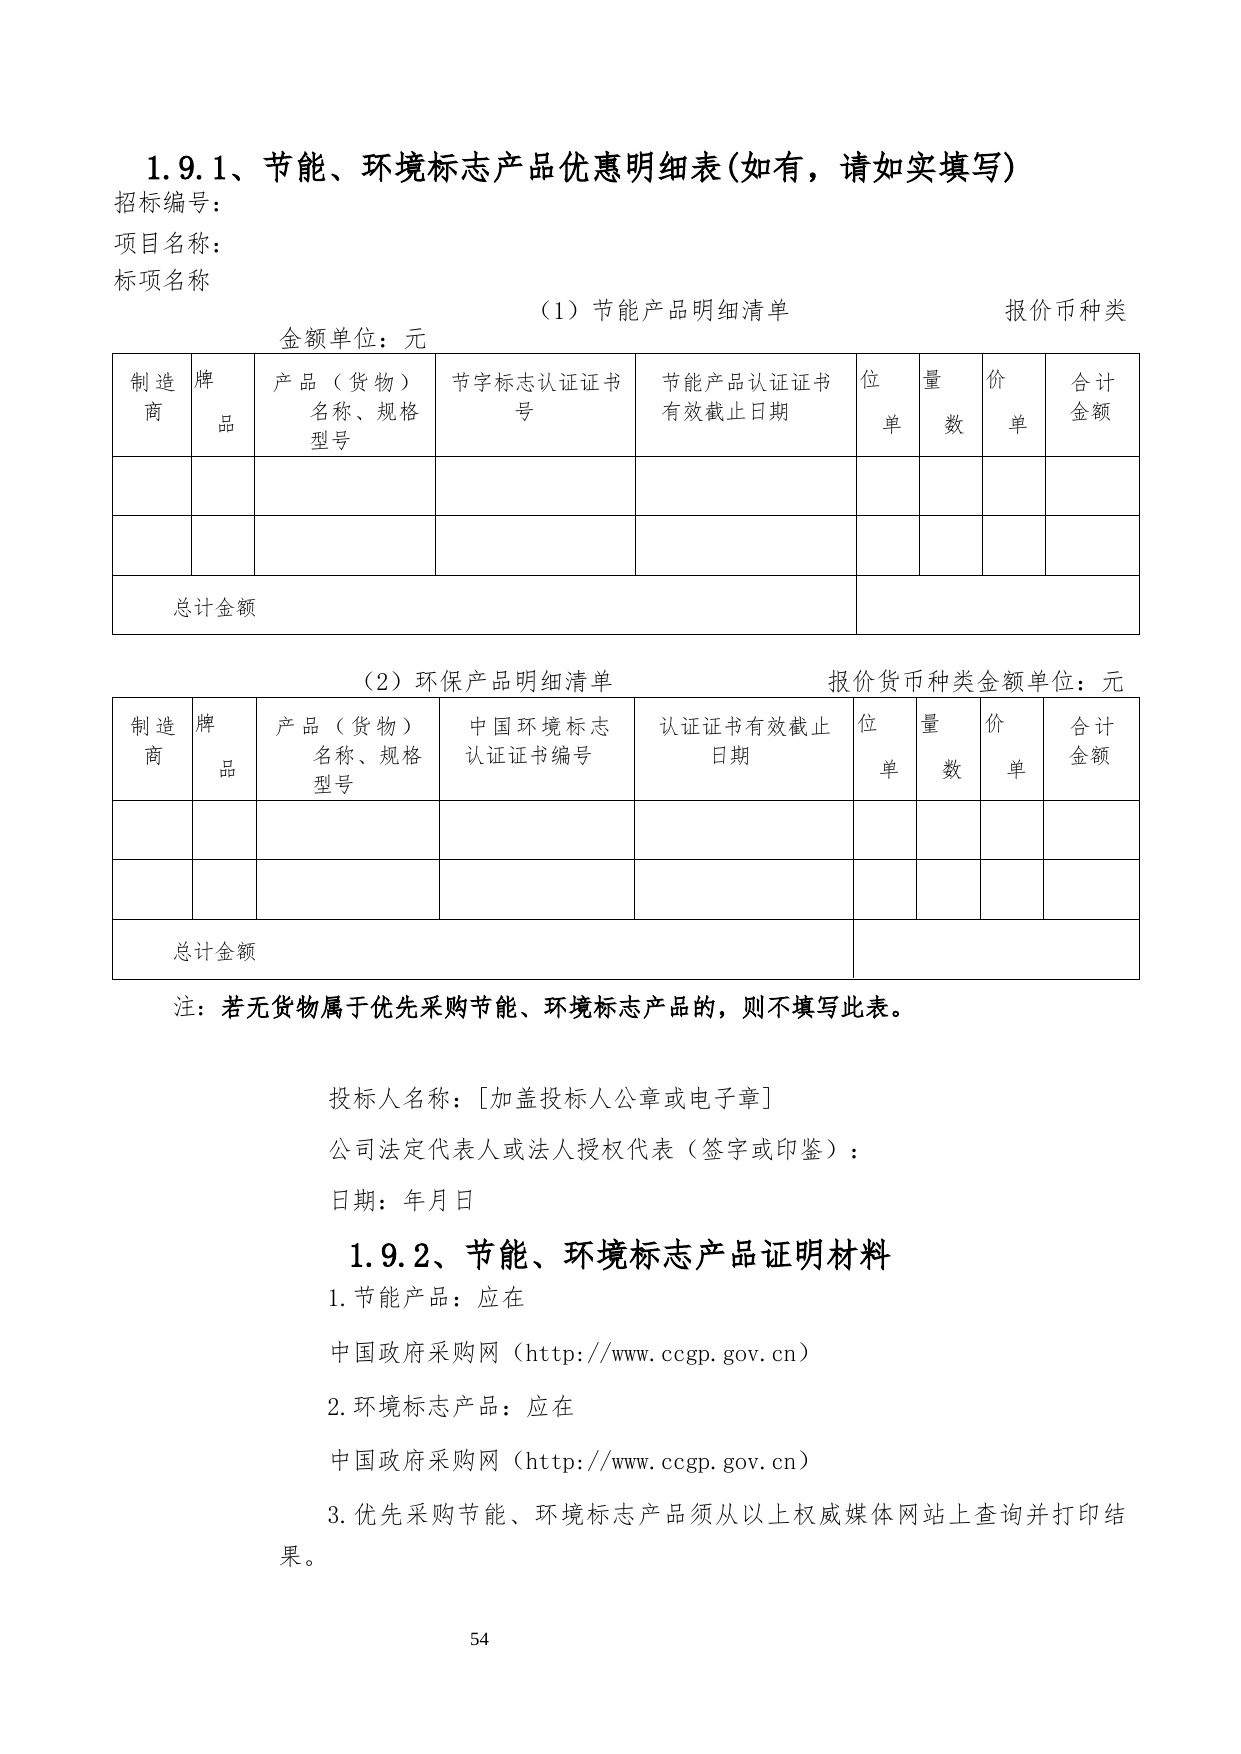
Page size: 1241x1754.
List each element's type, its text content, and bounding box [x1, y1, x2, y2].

table_cell [917, 860, 980, 918]
text 2.环境标志产品：应在 [278, 1382, 1128, 1423]
table_header 制造商 [113, 698, 192, 799]
text 中国政府采购网（http://www.ccgp.gov.cn） [278, 1436, 1128, 1478]
table_header 节能产品认证证书有效截止日期 [636, 354, 856, 456]
table_header 单价 [983, 354, 1045, 456]
table_cell [440, 801, 634, 859]
table_cell [981, 801, 1043, 859]
text 项目名称： [112, 227, 1128, 256]
text （2）环保产品明细清单 报价货币种类金额单位：元 [126, 669, 1128, 696]
table_header 单位 [854, 698, 916, 799]
table_cell [192, 516, 254, 574]
table_header 数量 [920, 354, 982, 456]
table_cell [983, 516, 1045, 574]
table_cell [193, 860, 256, 918]
table_header 中国环境标志认证证书编号 [440, 698, 634, 799]
text 注：若无货物属于优先采购节能、环境标志产品的，则不填写此表。 [126, 994, 1128, 1021]
table_cell [1044, 801, 1139, 859]
text 3.优先采购节能、环境标志产品须从以上权威媒体网站上查询并打印结果。 [278, 1490, 1128, 1573]
text 1.9.2、节能、环境标志产品证明材料 [112, 1237, 1128, 1273]
table_header 制造商 [113, 354, 191, 456]
table_cell [1044, 860, 1139, 918]
text 1.节能产品：应在 [278, 1273, 1128, 1315]
table_cell [257, 801, 439, 859]
table_cell [1046, 516, 1139, 574]
table_cell [983, 457, 1045, 515]
table_header 节字标志认证证书号 [436, 354, 635, 456]
table_cell [113, 801, 192, 859]
table_cell 总计金额 [113, 576, 856, 634]
table_cell [193, 801, 256, 859]
table_cell [255, 457, 435, 515]
table_cell [255, 516, 435, 574]
table_cell [635, 801, 853, 859]
table_cell [981, 860, 1043, 918]
table_header 产品（货物）名称、规格型号 [257, 698, 439, 799]
text 1.9.1、节能、环境标志产品优惠明细表(如有，请如实填写) [112, 150, 1128, 186]
table_cell [920, 457, 982, 515]
table_cell [854, 920, 1139, 978]
text （1）节能产品明细清单 报价币种类金额单位：元 [278, 299, 1128, 351]
table_cell [854, 860, 916, 918]
table_header 品牌 [192, 354, 254, 456]
table_header 认证证书有效截止日期 [635, 698, 853, 799]
table_cell [857, 516, 919, 574]
table_cell [635, 860, 853, 918]
table_cell [113, 860, 192, 918]
table_cell [113, 516, 191, 574]
text 中国政府采购网（http://www.ccgp.gov.cn） [278, 1328, 1128, 1369]
table_cell [920, 516, 982, 574]
table_cell [436, 457, 635, 515]
table_cell [917, 801, 980, 859]
text 日期：年月日 [278, 1184, 1128, 1213]
table_cell [857, 576, 1139, 634]
text 公司法定代表人或法人授权代表（签字或印鉴）： [278, 1133, 1128, 1162]
table_cell 总计金额 [113, 920, 853, 978]
table_cell [257, 860, 439, 918]
text 标项名称 [112, 268, 1128, 294]
table_header 单位 [857, 354, 919, 456]
table_cell [113, 457, 191, 515]
table_cell [436, 516, 635, 574]
table_cell [1046, 457, 1139, 515]
table_header 合计金额 [1044, 698, 1139, 799]
table_header 数量 [917, 698, 980, 799]
text 招标编号： [112, 186, 1128, 214]
table_header 品牌 [193, 698, 256, 799]
table_cell [192, 457, 254, 515]
table_cell [636, 457, 856, 515]
table_cell [440, 860, 634, 918]
table_cell [857, 457, 919, 515]
table_cell [854, 801, 916, 859]
table_header 单价 [981, 698, 1043, 799]
text 投标人名称：[加盖投标人公章或电子章] [278, 1082, 1128, 1111]
table_cell [636, 516, 856, 574]
table_header 合计金额 [1046, 354, 1139, 456]
table_header 产品（货物）名称、规格型号 [255, 354, 435, 456]
